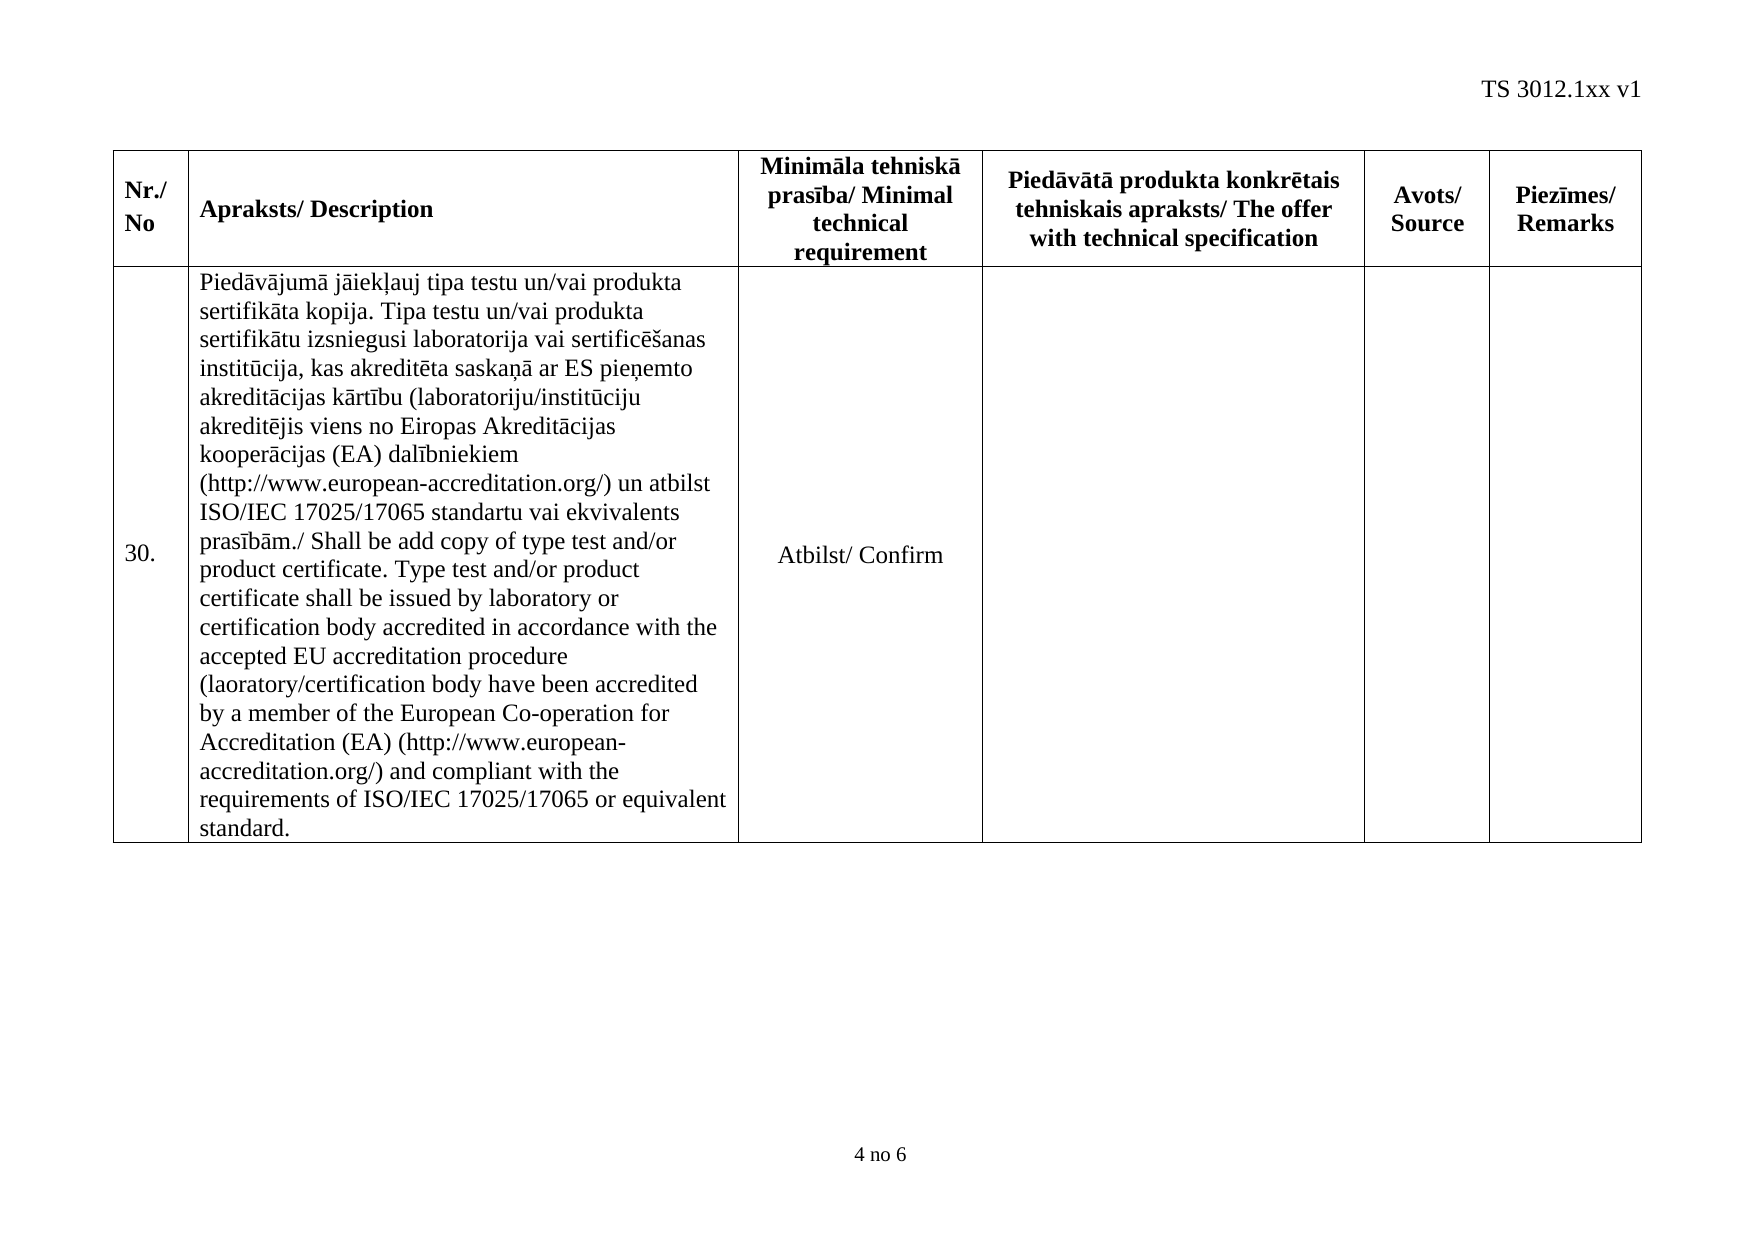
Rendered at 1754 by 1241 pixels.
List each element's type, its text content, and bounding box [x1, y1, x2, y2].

table_header Piezīmes/ Remarks [1490, 151, 1641, 266]
table_header Minimāla tehniskā prasība/ Minimal technical requirement [739, 151, 982, 266]
table_header Apraksts/ Description [189, 151, 738, 266]
table_header Nr./ No [114, 151, 188, 266]
table_cell Atbilst/ Confirm [739, 267, 982, 842]
table_cell [983, 267, 1364, 842]
table_cell [1365, 267, 1489, 842]
table_header Piedāvātā produkta konkrētais tehniskais apraksts/ The offer with technical specification [983, 151, 1364, 266]
table_cell [1490, 267, 1641, 842]
table_cell [114, 267, 188, 842]
table_header Avots/ Source [1365, 151, 1489, 266]
table_cell Piedāvājumā jāiekļauj tipa testu un/vai produkta sertifikāta kopija. Tipa testu un/vai produkta sertifikātu izsniegusi laboratorija vai sertificēšanas institūcija, kas akreditēta saskaņā ar ES pieņemto akreditācijas kārtību (laboratoriju/institūciju akreditējis viens no Eiropas Akreditācijas kooperācijas (EA) dalībniekiem (http://www.european-accreditation.org/) un atbilst ISO/IEC 17025/17065 standartu vai ekvivalents prasībām./ Shall be add copy of type test and/or product certificate. Type test and/or product certificate shall be issued by laboratory or certification body accredited in accordance with the accepted EU accreditation procedure (laoratory/certification body have been accredited by a member of the European Co-operation for Accreditation (EA) (http://www.european-accreditation.org/) and compliant with the requirements of ISO/IEC 17025/17065 or equivalent standard. [189, 267, 738, 842]
